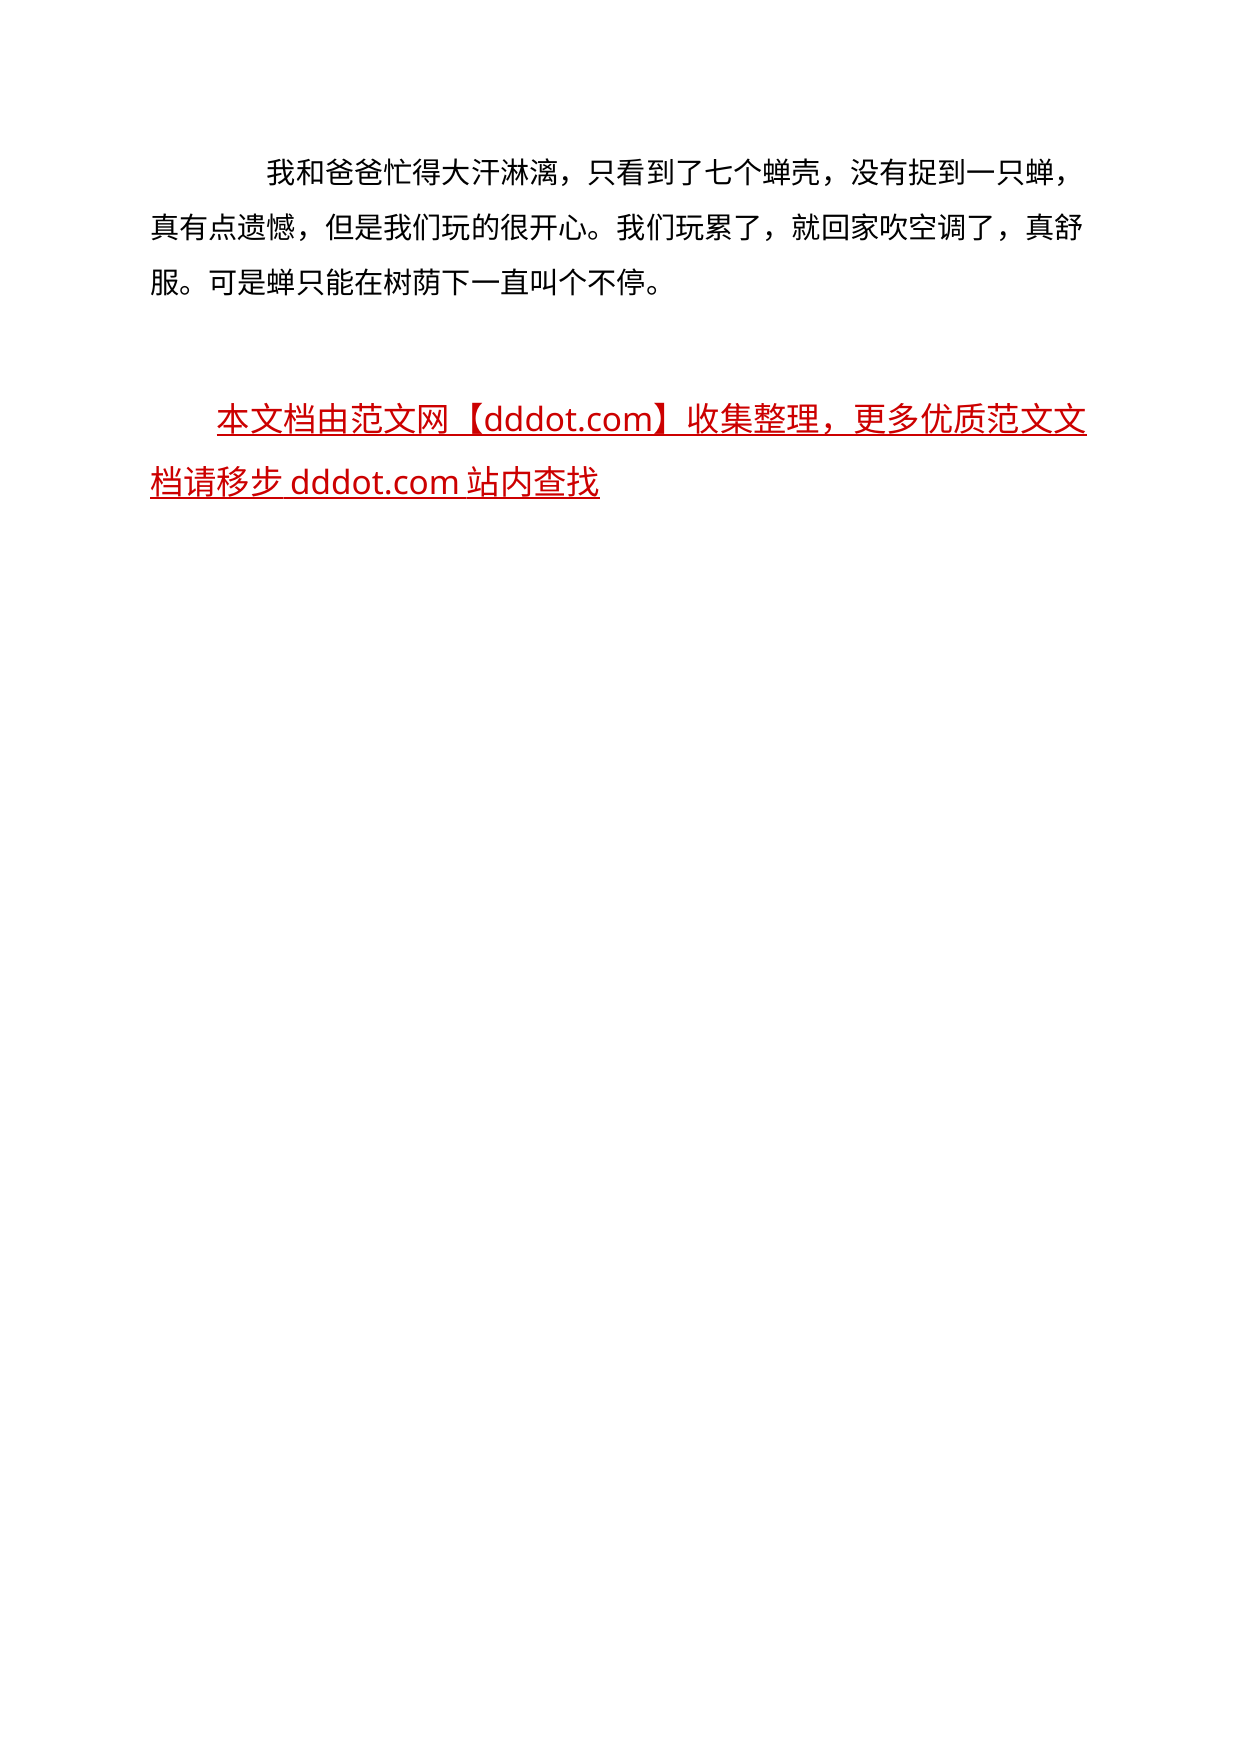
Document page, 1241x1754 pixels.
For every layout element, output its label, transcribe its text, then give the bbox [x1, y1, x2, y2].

text 本文档由范文网【dddot.com】收集整理，更多优质范文文档请移步dddot.com站内查找 [150, 393, 1090, 504]
text 我和爸爸忙得大汗淋漓，只看到了七个蝉壳，没有捉到一只蝉，真有点遗憾，但是我们玩的很开心。我们玩累了，就回家吹空调了，真舒服。可是蝉只能在树荫下一直叫个不停。 [150, 150, 1090, 302]
